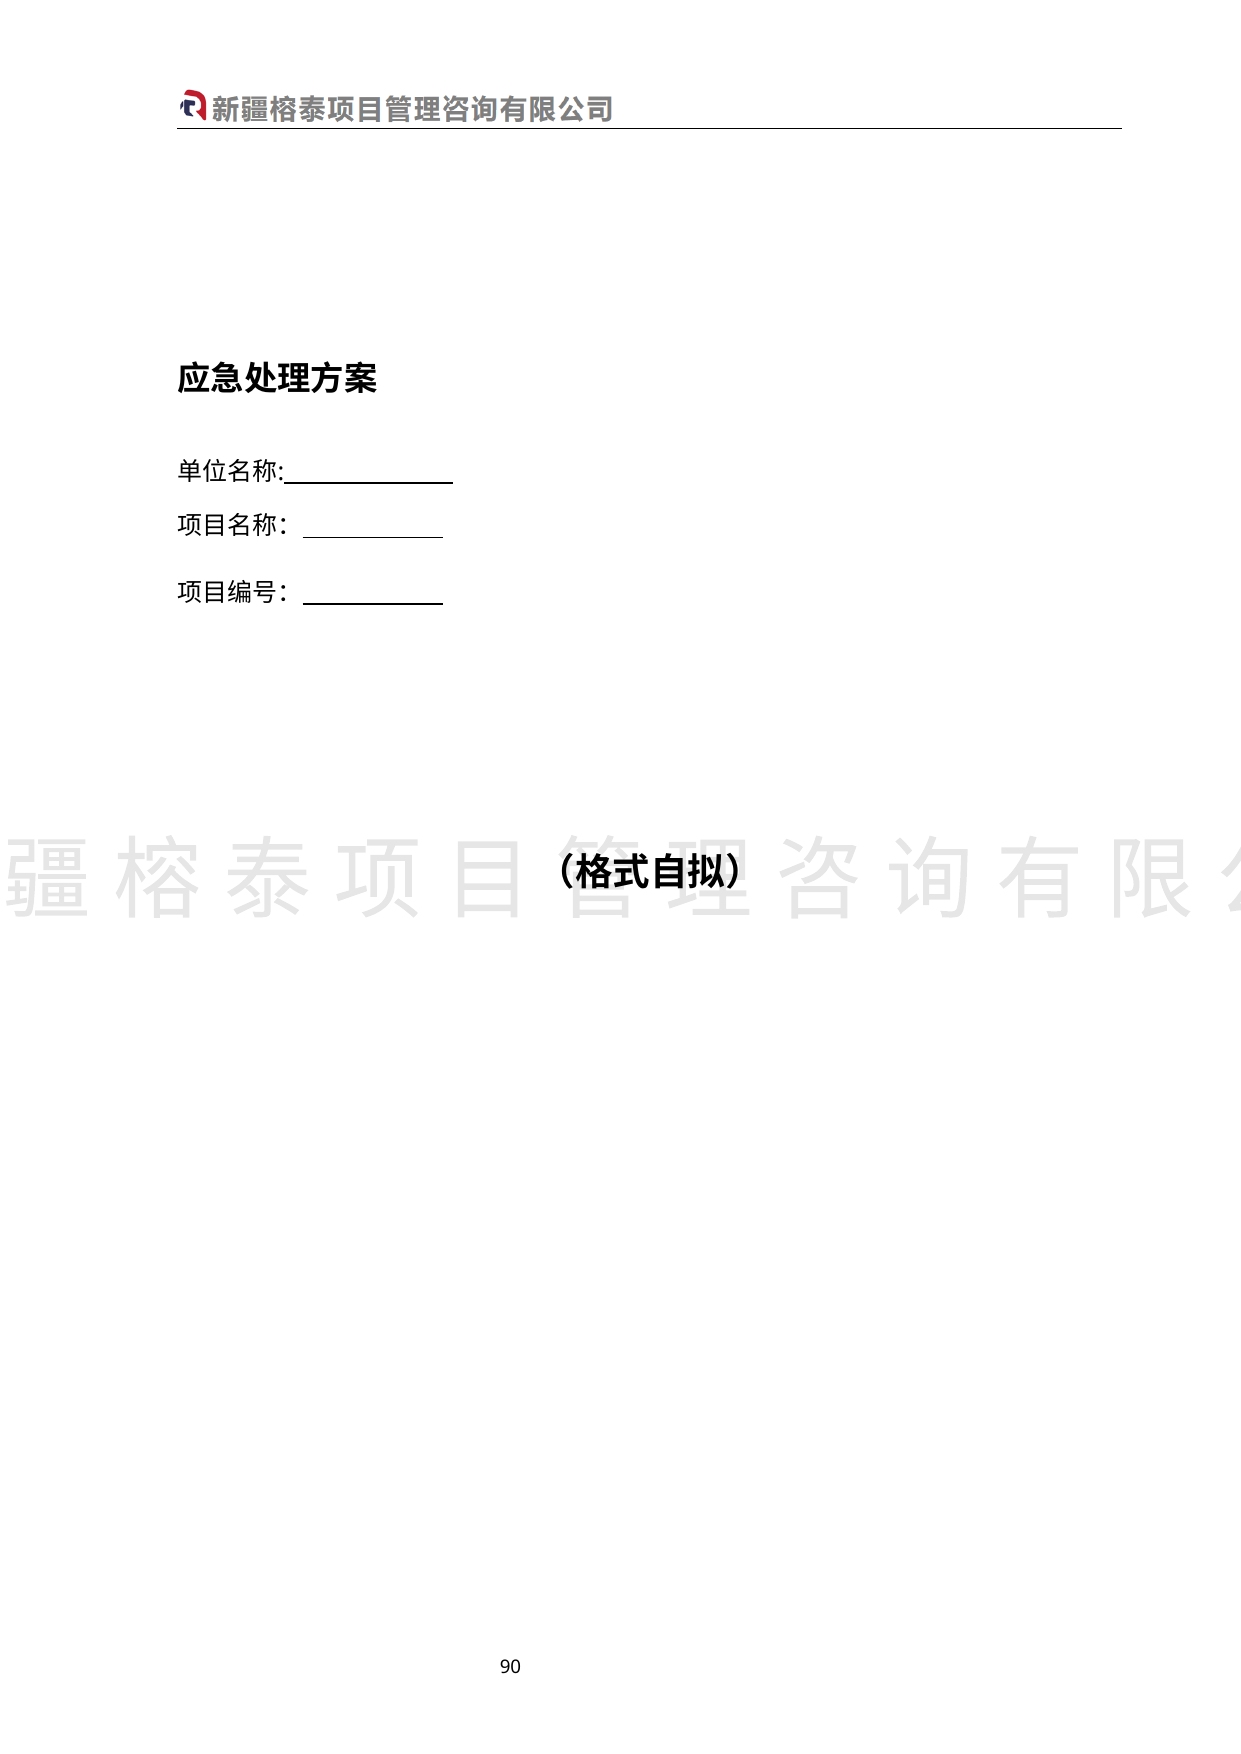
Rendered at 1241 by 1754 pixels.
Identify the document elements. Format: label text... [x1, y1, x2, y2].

picture [177, 88, 613, 126]
text 单位名称: [177, 451, 1122, 487]
text （格式自拟） [177, 841, 1122, 896]
title 应急处理方案 [177, 352, 1122, 400]
text 项目编号： [177, 572, 1122, 609]
text 项目名称： [177, 506, 1122, 542]
